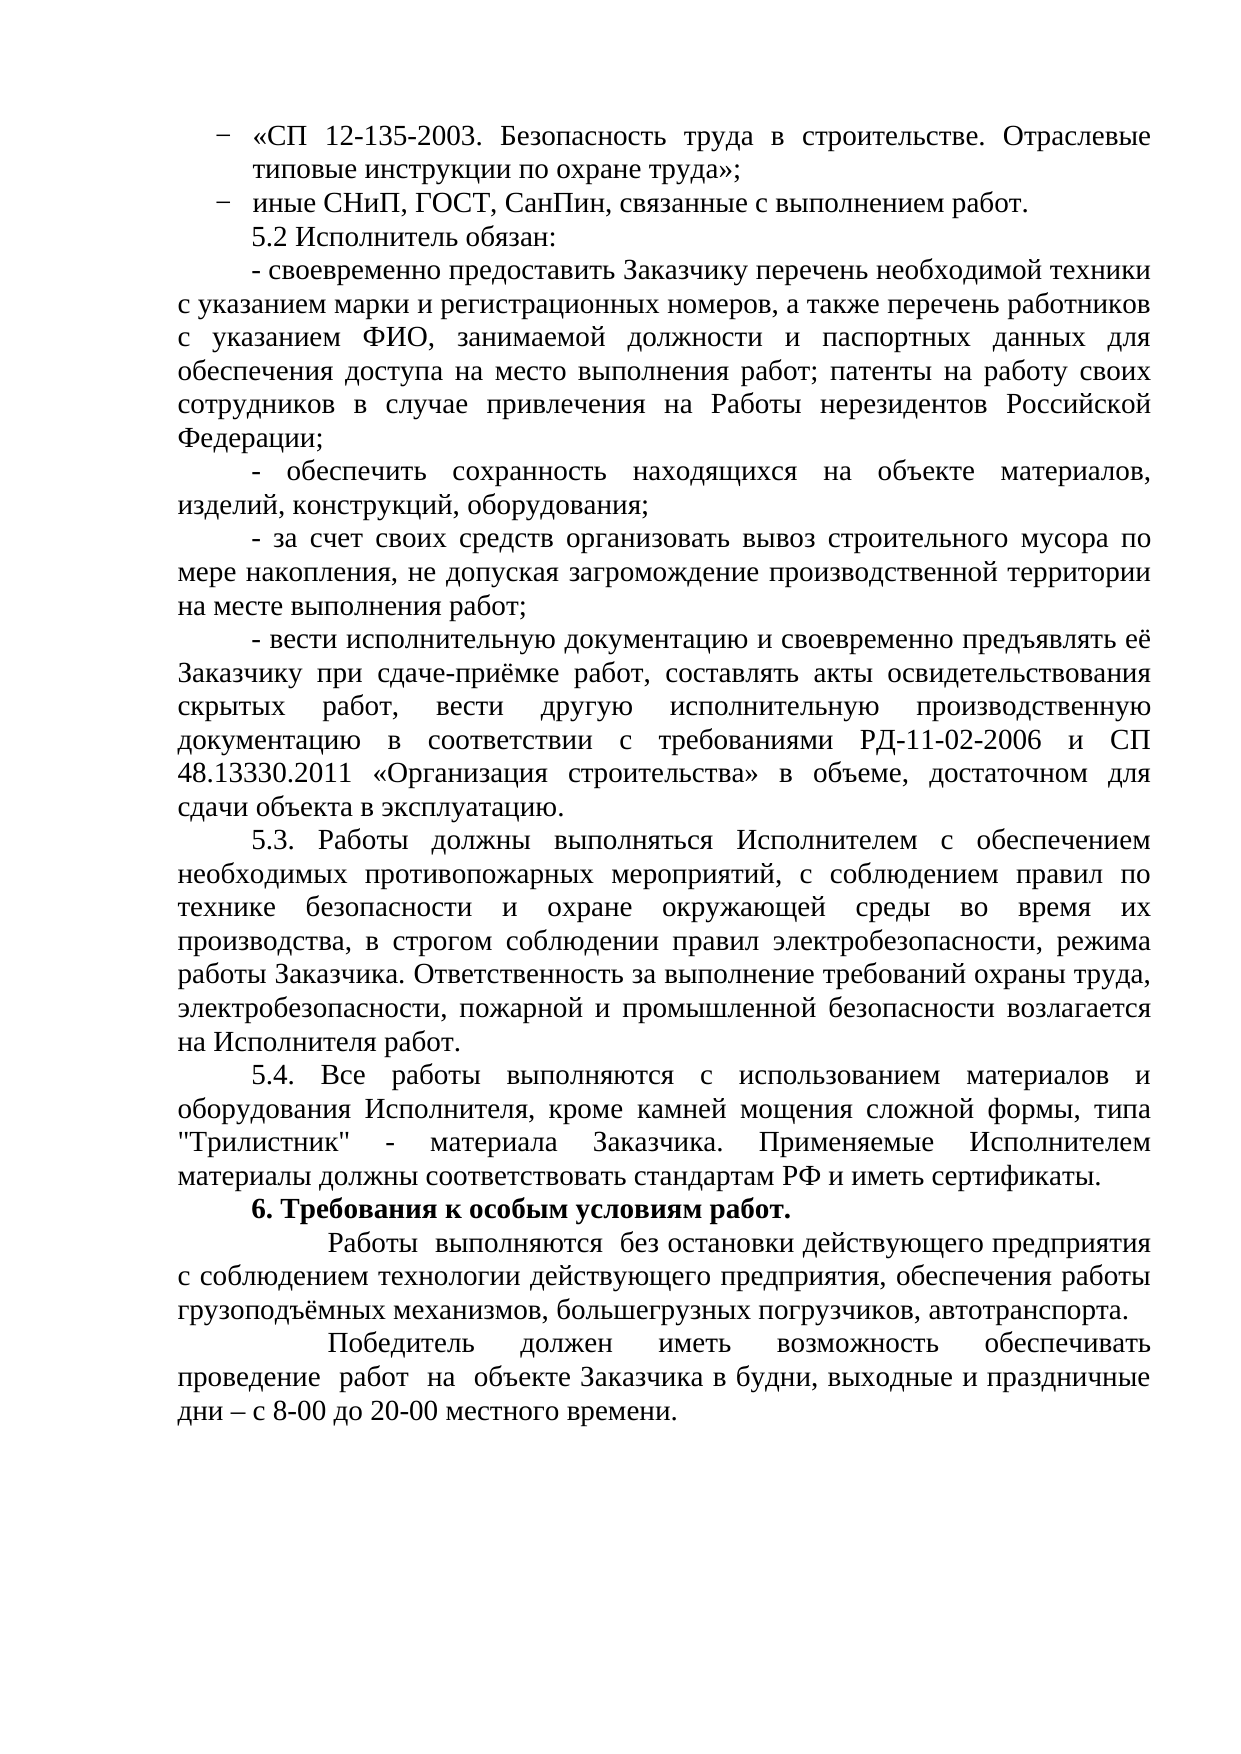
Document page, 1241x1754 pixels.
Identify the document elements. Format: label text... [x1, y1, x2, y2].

text - обеспечить сохранность находящихся на объекте материалов, изделий, конструкций, оборудования; [177, 453, 1152, 521]
text Работы выполняются без остановки действующего предприятия с соблюдением технологии действующего предприятия, обеспечения работы грузоподъёмных механизмов, большегрузных погрузчиков, автотранспорта. [177, 1225, 1152, 1326]
text - за счет своих средств организовать вывоз строительного мусора по мере накопления, не допуская загромождение производственной территории на месте выполнения работ; [177, 521, 1152, 621]
text - своевременно предоставить Заказчику перечень необходимой техники с указанием марки и регистрационных номеров, а также перечень работников с указанием ФИО, занимаемой должности и паспортных данных для обеспечения доступа на место выполнения работ; патенты на работу своих сотрудников в случае привлечения на Работы нерезидентов Российской Федерации; [177, 252, 1152, 453]
text - вести исполнительную документацию и своевременно предъявлять её Заказчику при сдаче-приёмке работ, составлять акты освидетельствования скрытых работ, вести другую исполнительную производственную документацию в соответствии с требованиями РД-11-02-2006 и СП 48.13330.2011 «Организация строительства» в объеме, достаточном для сдачи объекта в эксплуатацию. [177, 621, 1152, 822]
text 5.4. Все работы выполняются с использованием материалов и оборудования Исполнителя, кроме камней мощения сложной формы, типа "Трилистник" - материала Заказчика. Применяемые Исполнителем материалы должны соответствовать стандартам РФ и иметь сертификаты. [177, 1057, 1152, 1191]
text 5.3. Работы должны выполняться Исполнителем с обеспечением необходимых противопожарных мероприятий, с соблюдением правил по технике безопасности и охране окружающей среды во время их производства, в строгом соблюдении правил электробезопасности, режима работы Заказчика. Ответственность за выполнение требований охраны труда, электробезопасности, пожарной и промышленной безопасности возлагается на Исполнителя работ. [177, 822, 1152, 1057]
text Победитель должен иметь возможность обеспечивать проведение работ на объекте Заказчика в будни, выходные и праздничные дни – с 8-00 до 20-00 местного времени. [177, 1326, 1152, 1426]
list иные СНиП, ГОСТ, СанПин, связанные с выполнением работ. [215, 185, 1152, 219]
text 5.2 Исполнитель обязан: [177, 219, 1152, 252]
list «СП 12-135-2003. Безопасность труда в строительстве. Отраслевые типовые инструкции по охране труда»; [215, 118, 1152, 185]
text 6. Требования к особым условиям работ. [177, 1191, 1152, 1225]
